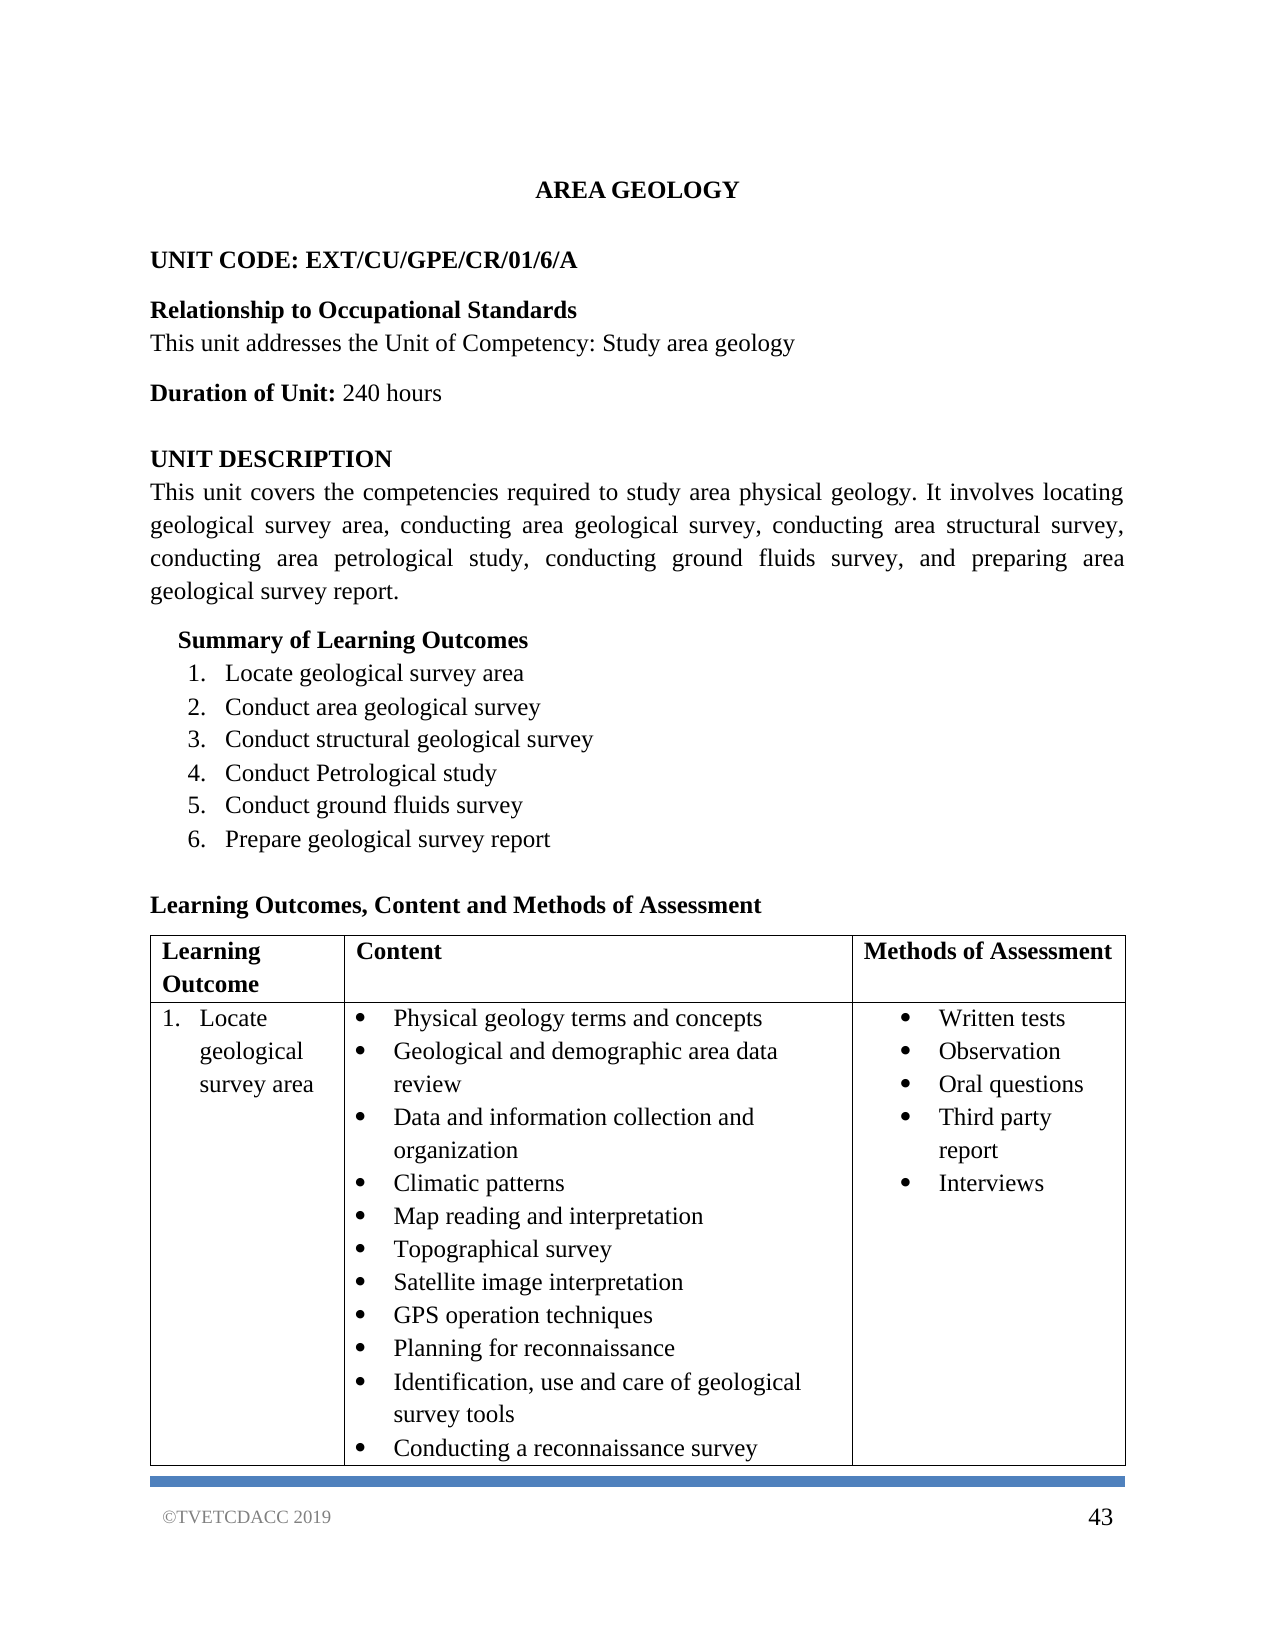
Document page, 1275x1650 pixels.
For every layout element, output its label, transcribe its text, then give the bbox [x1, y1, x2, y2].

text UNIT CODE: EXT/CU/GPE/CR/01/6/A [150, 245, 1125, 274]
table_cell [853, 1003, 1125, 1465]
list Conduct area geological survey [187, 692, 1125, 720]
text Relationship to Occupational Standards [150, 295, 1125, 324]
list Conduct Petrological study [187, 758, 1125, 786]
text Summary of Learning Outcomes [178, 626, 1117, 654]
list Conduct ground fluids survey [187, 791, 1125, 819]
table_header Content [345, 936, 852, 1002]
text Duration of Unit: 240 hours [150, 378, 1125, 406]
list Prepare geological survey report [187, 824, 1125, 852]
list Locate geological survey area [187, 658, 1125, 687]
table_header Learning Outcome [151, 936, 344, 1002]
text This unit addresses the Unit of Competency: Study area geology [150, 328, 1125, 357]
table_header Methods of Assessment [853, 936, 1125, 1002]
text Learning Outcomes, Content and Methods of Assessment [150, 890, 1125, 918]
text UNIT DESCRIPTION [150, 444, 1125, 472]
subtitle AREA GEOLOGY [150, 175, 1125, 204]
text This unit covers the competencies required to study area physical geology. It involves locating geological survey area, conducting area geological survey, conducting area structural survey, conducting area petrological study, conducting ground fluids survey, and preparing area geological survey report. [150, 477, 1125, 604]
list Conduct structural geological survey [187, 724, 1125, 753]
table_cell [345, 1003, 852, 1465]
table_cell Locate geological survey area [151, 1003, 344, 1465]
